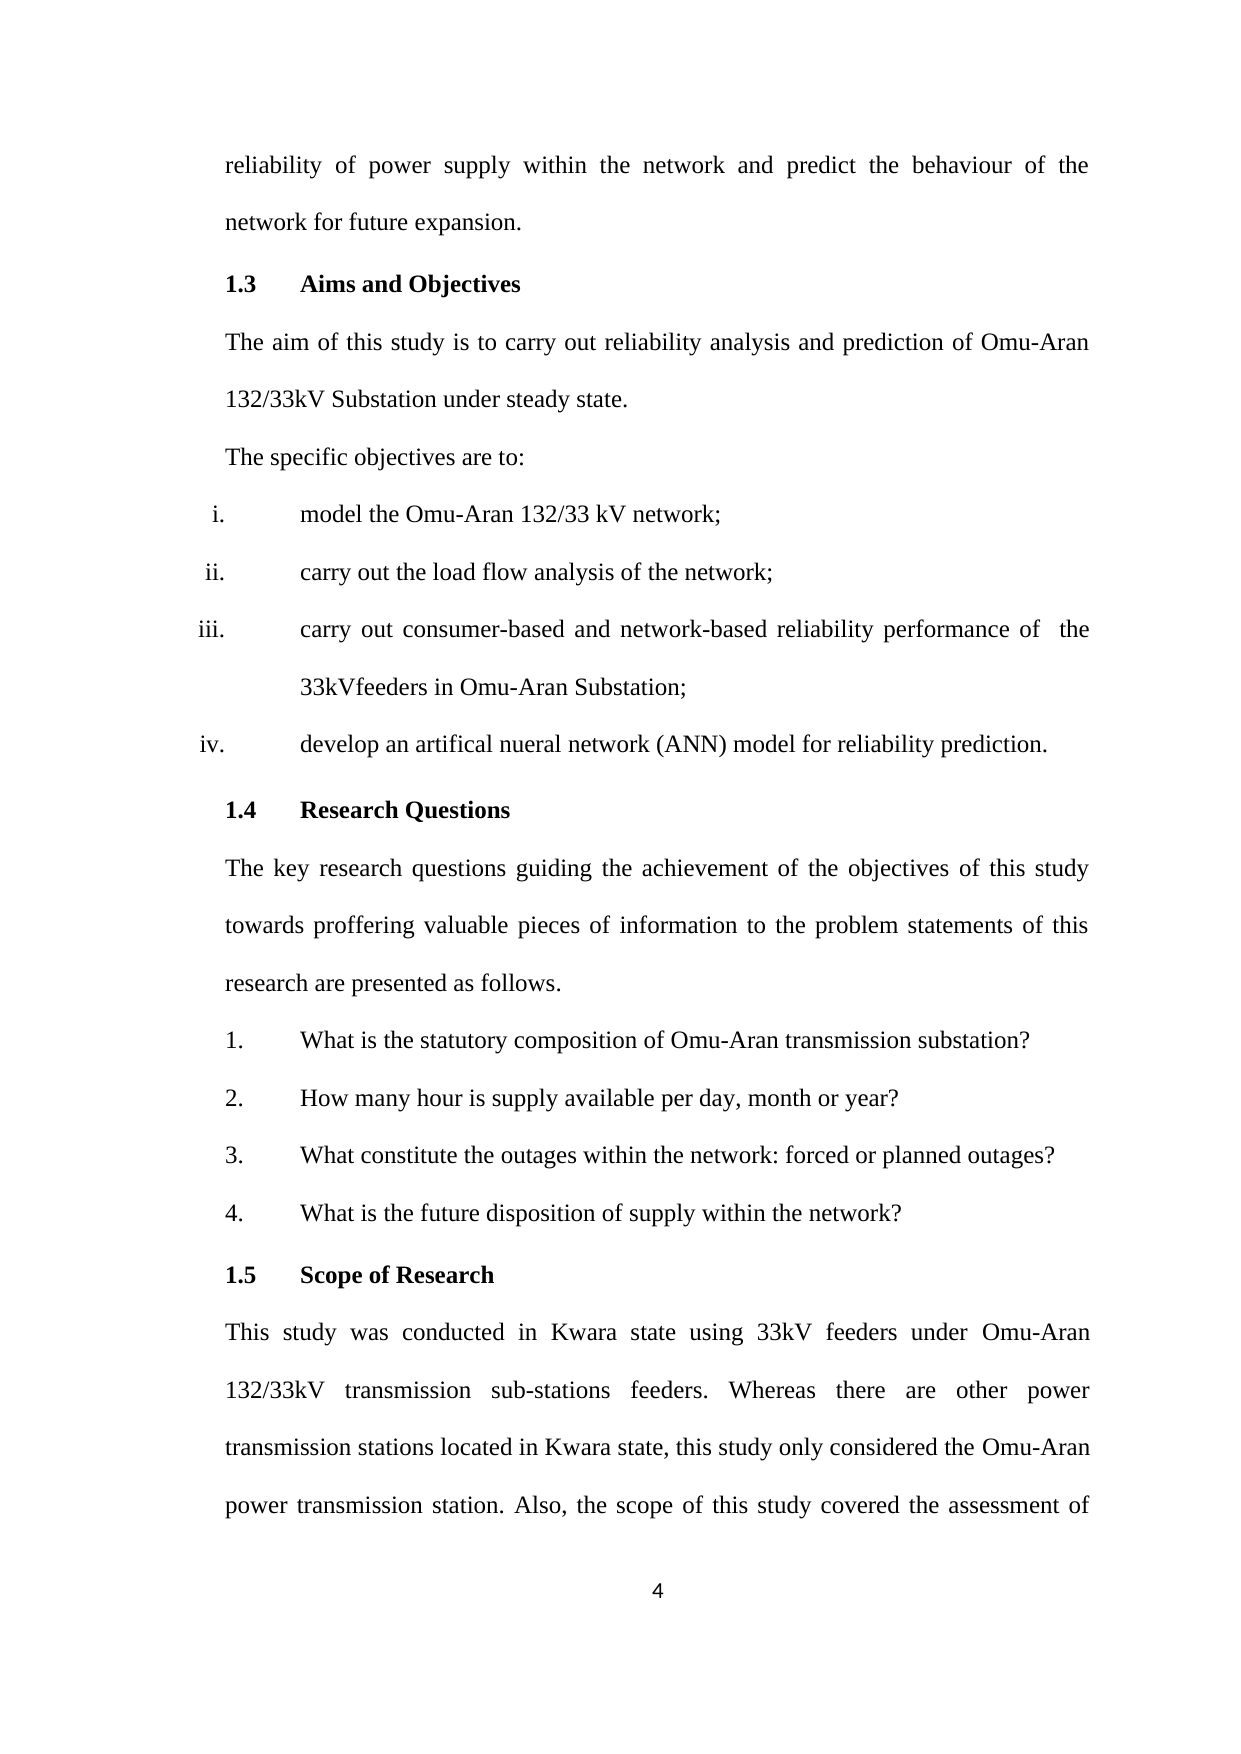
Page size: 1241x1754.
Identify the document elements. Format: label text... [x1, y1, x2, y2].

list model the Omu-Aran 132/33 kV network; [225, 499, 1090, 528]
subtitle 1.5 Scope of Research [225, 1260, 1090, 1288]
list What constitute the outages within the network: forced or planned outages? [225, 1141, 1090, 1169]
text The key research questions guiding the achievement of the objectives of this study towards proffering valuable pieces of information to the problem statements of this research are presented as follows. [225, 853, 1090, 997]
subtitle 1.4 Research Questions [225, 796, 1090, 824]
text The specific objectives are to: [225, 442, 1090, 470]
text The aim of this study is to carry out reliability analysis and prediction of Omu-Aran 132/33kV Substation under steady state. [225, 327, 1090, 413]
list develop an artifical nueral network (ANN) model for reliability prediction. [225, 729, 1090, 758]
subtitle 1.3 Aims and Objectives [225, 269, 1090, 298]
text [225, 150, 1090, 236]
list How many hour is supply available per day, month or year? [225, 1083, 1090, 1112]
list What is the future disposition of supply within the network? [225, 1198, 1090, 1227]
list What is the statutory composition of Omu-Aran transmission substation? [225, 1026, 1090, 1054]
list carry out the load flow analysis of the network; [225, 557, 1090, 585]
list carry out consumer-based and network-based reliability performance of the 33kVfeeders in Omu-Aran Substation; [225, 614, 1090, 700]
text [225, 1317, 1090, 1518]
